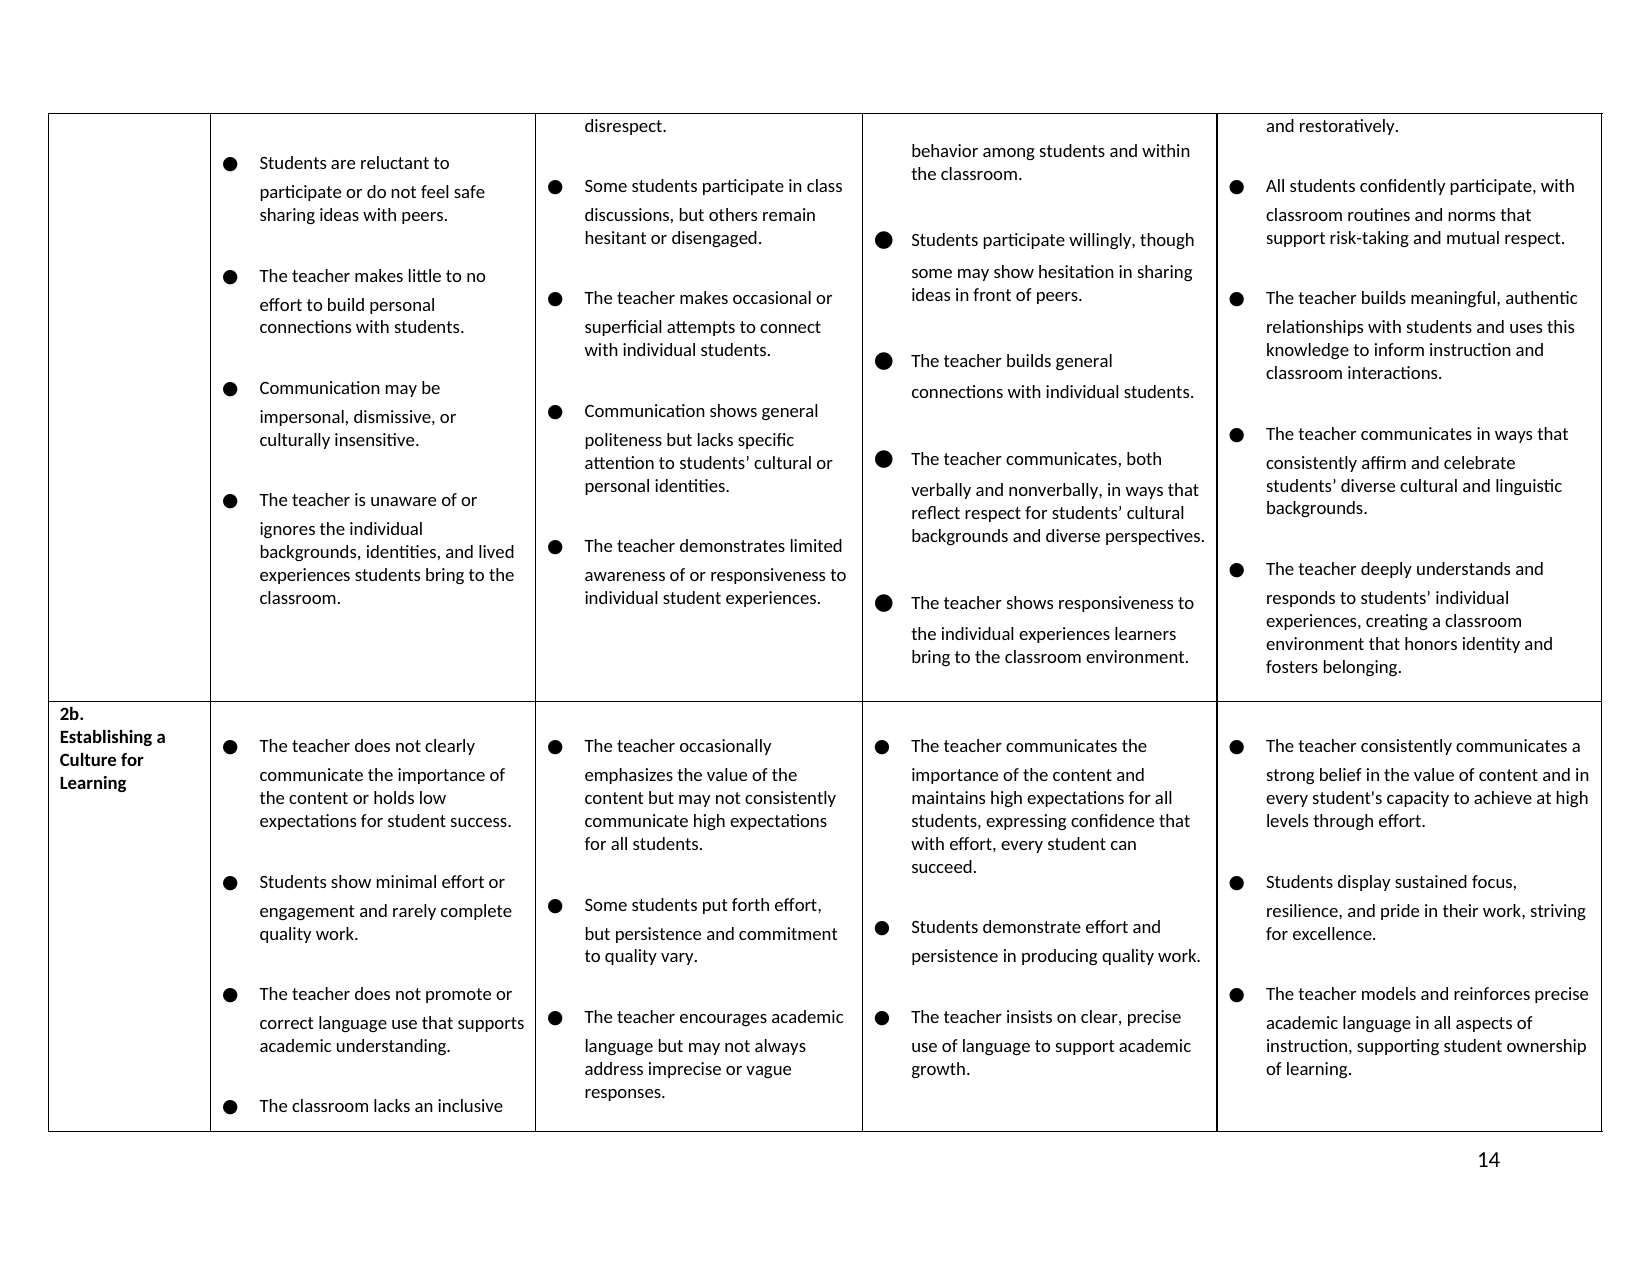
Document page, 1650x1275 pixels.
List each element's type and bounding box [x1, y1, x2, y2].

table_cell [863, 114, 1216, 701]
table_cell [536, 702, 862, 1131]
table_cell [211, 114, 535, 701]
table_cell [1218, 702, 1601, 1131]
table_cell [49, 702, 210, 1131]
table_cell [1218, 114, 1601, 701]
table_cell [211, 702, 535, 1131]
table_cell [49, 114, 210, 701]
table_cell [863, 702, 1216, 1131]
table_cell [536, 114, 862, 701]
